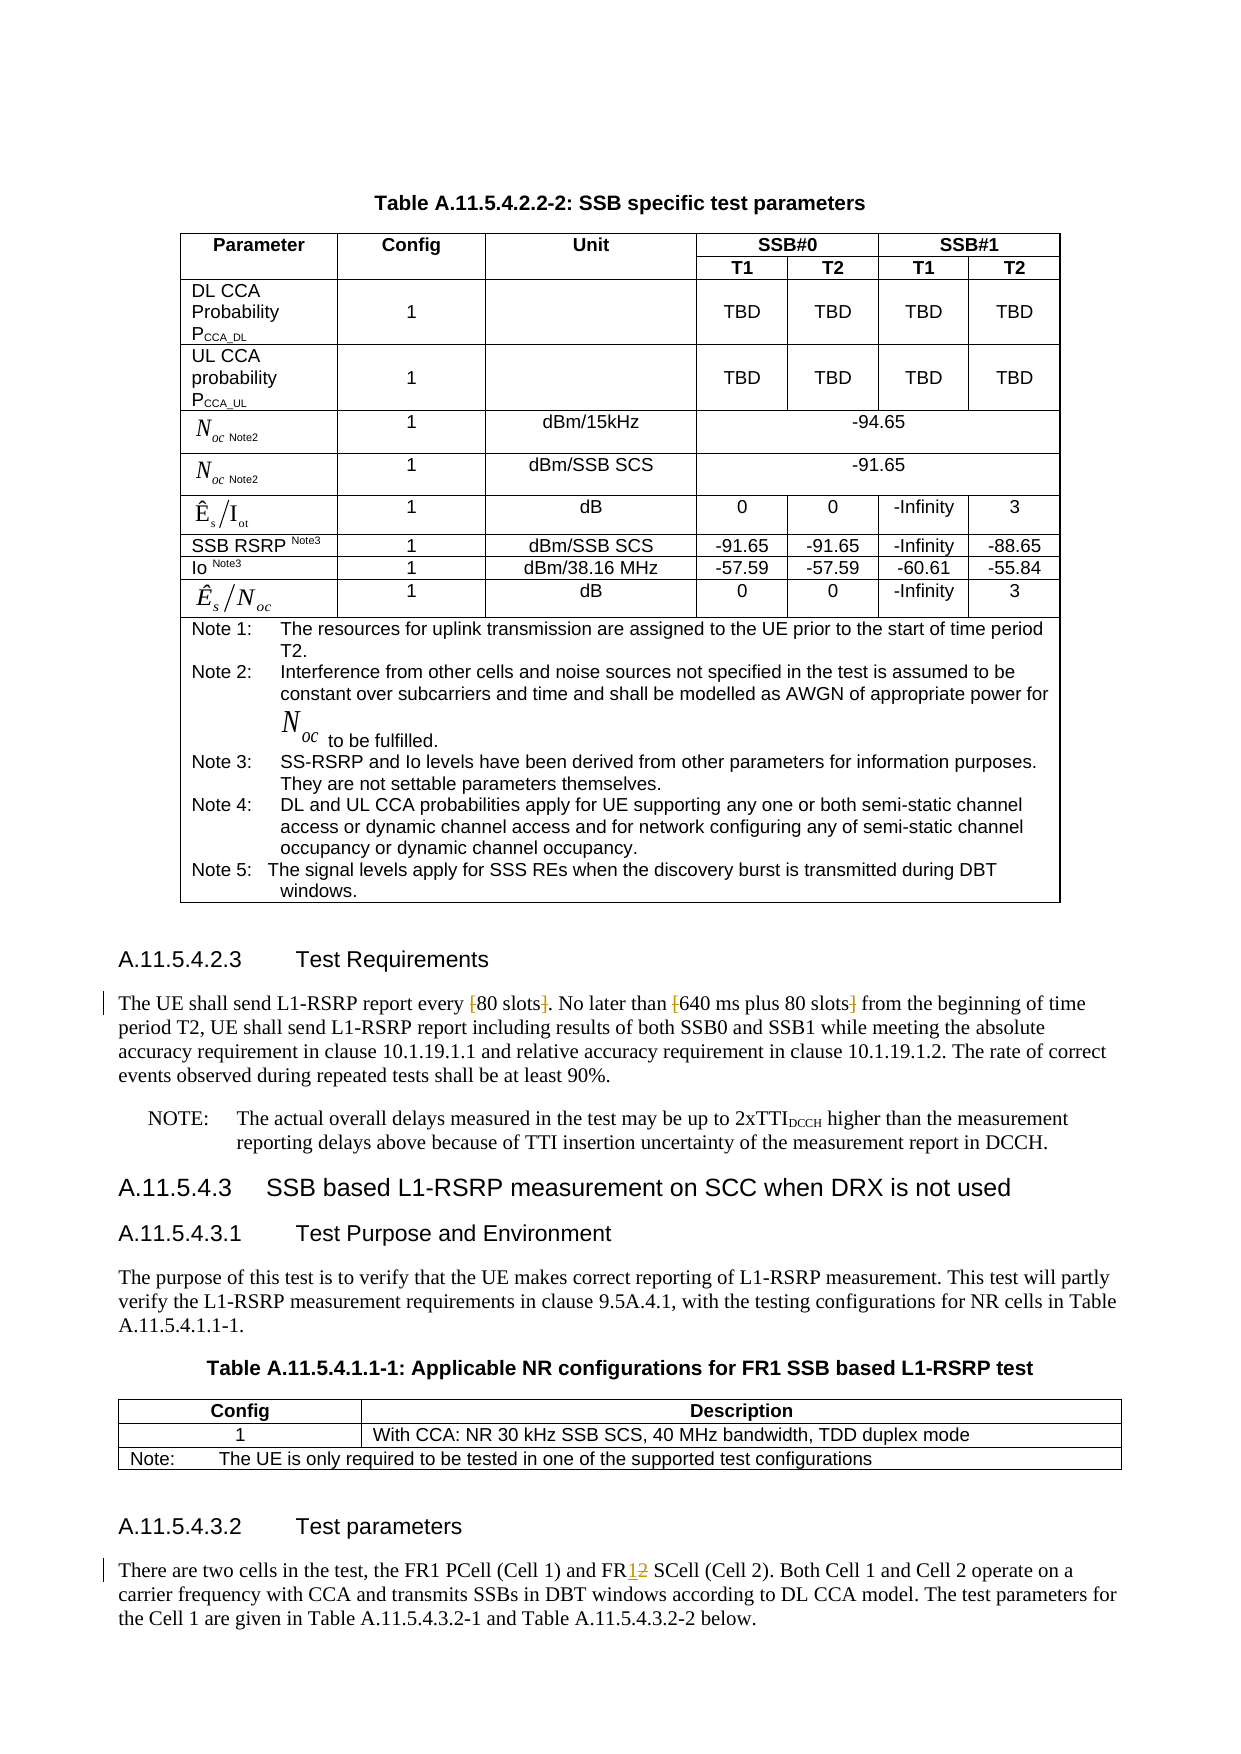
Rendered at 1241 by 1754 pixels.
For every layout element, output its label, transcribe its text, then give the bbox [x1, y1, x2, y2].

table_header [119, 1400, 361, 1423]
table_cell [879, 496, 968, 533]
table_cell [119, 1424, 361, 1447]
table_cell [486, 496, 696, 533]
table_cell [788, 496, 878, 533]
text NOTE: The actual overall delays measured in the test may be up to 2xTTIDCCH higher than the measurement reporting delays above because of TTI insertion uncertainty of the measurement report in DCCH. [148, 1106, 1122, 1154]
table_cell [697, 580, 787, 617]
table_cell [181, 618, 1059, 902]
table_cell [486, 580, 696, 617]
text There are two cells in the test, the FR1 PCell (Cell 1) and FR SCell (Cell 2). Both Cell 1 and Cell 2 operate on a carrier frequency with CCA and transmits SSBs in DBT windows according to DL CCA model. The test parameters for the Cell 1 are given in Table A.11.5.4.3.2-1 and Table A.11.5.4.3.2-2 below. [118, 1558, 1122, 1630]
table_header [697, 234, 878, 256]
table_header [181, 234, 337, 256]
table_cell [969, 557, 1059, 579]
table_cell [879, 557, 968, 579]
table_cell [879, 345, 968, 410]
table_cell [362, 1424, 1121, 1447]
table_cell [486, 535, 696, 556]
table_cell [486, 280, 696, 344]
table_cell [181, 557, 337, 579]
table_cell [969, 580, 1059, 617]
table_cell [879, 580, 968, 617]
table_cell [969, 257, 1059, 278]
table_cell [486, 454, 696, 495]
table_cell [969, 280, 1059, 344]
text Table A.11.5.4.1.1-1: Applicable NR configurations for FR1 SSB based L1-RSRP test [118, 1356, 1122, 1380]
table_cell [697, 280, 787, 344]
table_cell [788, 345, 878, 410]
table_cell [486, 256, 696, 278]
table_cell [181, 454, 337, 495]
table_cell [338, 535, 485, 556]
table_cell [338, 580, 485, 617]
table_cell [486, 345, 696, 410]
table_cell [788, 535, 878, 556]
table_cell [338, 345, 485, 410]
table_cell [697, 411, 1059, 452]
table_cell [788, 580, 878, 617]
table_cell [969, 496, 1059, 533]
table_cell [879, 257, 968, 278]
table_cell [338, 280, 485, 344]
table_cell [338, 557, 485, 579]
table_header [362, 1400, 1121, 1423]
text Table A.11.5.4.2.2-2: SSB specific test parameters [118, 191, 1122, 214]
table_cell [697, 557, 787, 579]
text The UE shall send L1-RSRP report every 80 slots. No later than 640 ms plus 80 slots from the beginning of time period T2, UE shall send L1-RSRP report including results of both SSB0 and SSB1 while meeting the absolute accuracy requirement in clause 10.1.19.1.1 and relative accuracy requirement in clause 10.1.19.1.2. The rate of correct events observed during repeated tests shall be at least 90%. [118, 991, 1122, 1087]
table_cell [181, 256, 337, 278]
subtitle A.11.5.4.2.3 Test Requirements [118, 946, 1122, 972]
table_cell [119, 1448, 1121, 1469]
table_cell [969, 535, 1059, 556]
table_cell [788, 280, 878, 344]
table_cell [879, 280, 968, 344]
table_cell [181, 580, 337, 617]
text The purpose of this test is to verify that the UE makes correct reporting of L1-RSRP measurement. This test will partly verify the L1-RSRP measurement requirements in clause 9.5A.4.1, with the testing configurations for NR cells in Table A.11.5.4.1.1-1. [118, 1265, 1122, 1337]
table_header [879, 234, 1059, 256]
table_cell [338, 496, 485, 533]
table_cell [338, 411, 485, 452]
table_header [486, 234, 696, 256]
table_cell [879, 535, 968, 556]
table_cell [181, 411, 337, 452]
subtitle A.11.5.4.3.1 Test Purpose and Environment [118, 1220, 1122, 1247]
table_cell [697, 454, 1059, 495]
subtitle A.11.5.4.3 SSB based L1-RSRP measurement on SCC when DRX is not used [118, 1173, 1122, 1201]
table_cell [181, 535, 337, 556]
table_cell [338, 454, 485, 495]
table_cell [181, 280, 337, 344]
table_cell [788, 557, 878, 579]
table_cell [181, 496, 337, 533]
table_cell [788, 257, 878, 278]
subtitle A.11.5.4.3.2 Test parameters [118, 1513, 1122, 1539]
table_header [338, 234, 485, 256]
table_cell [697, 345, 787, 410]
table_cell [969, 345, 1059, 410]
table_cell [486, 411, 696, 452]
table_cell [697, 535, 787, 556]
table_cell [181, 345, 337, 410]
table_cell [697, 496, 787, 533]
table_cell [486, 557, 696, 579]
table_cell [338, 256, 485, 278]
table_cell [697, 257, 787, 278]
